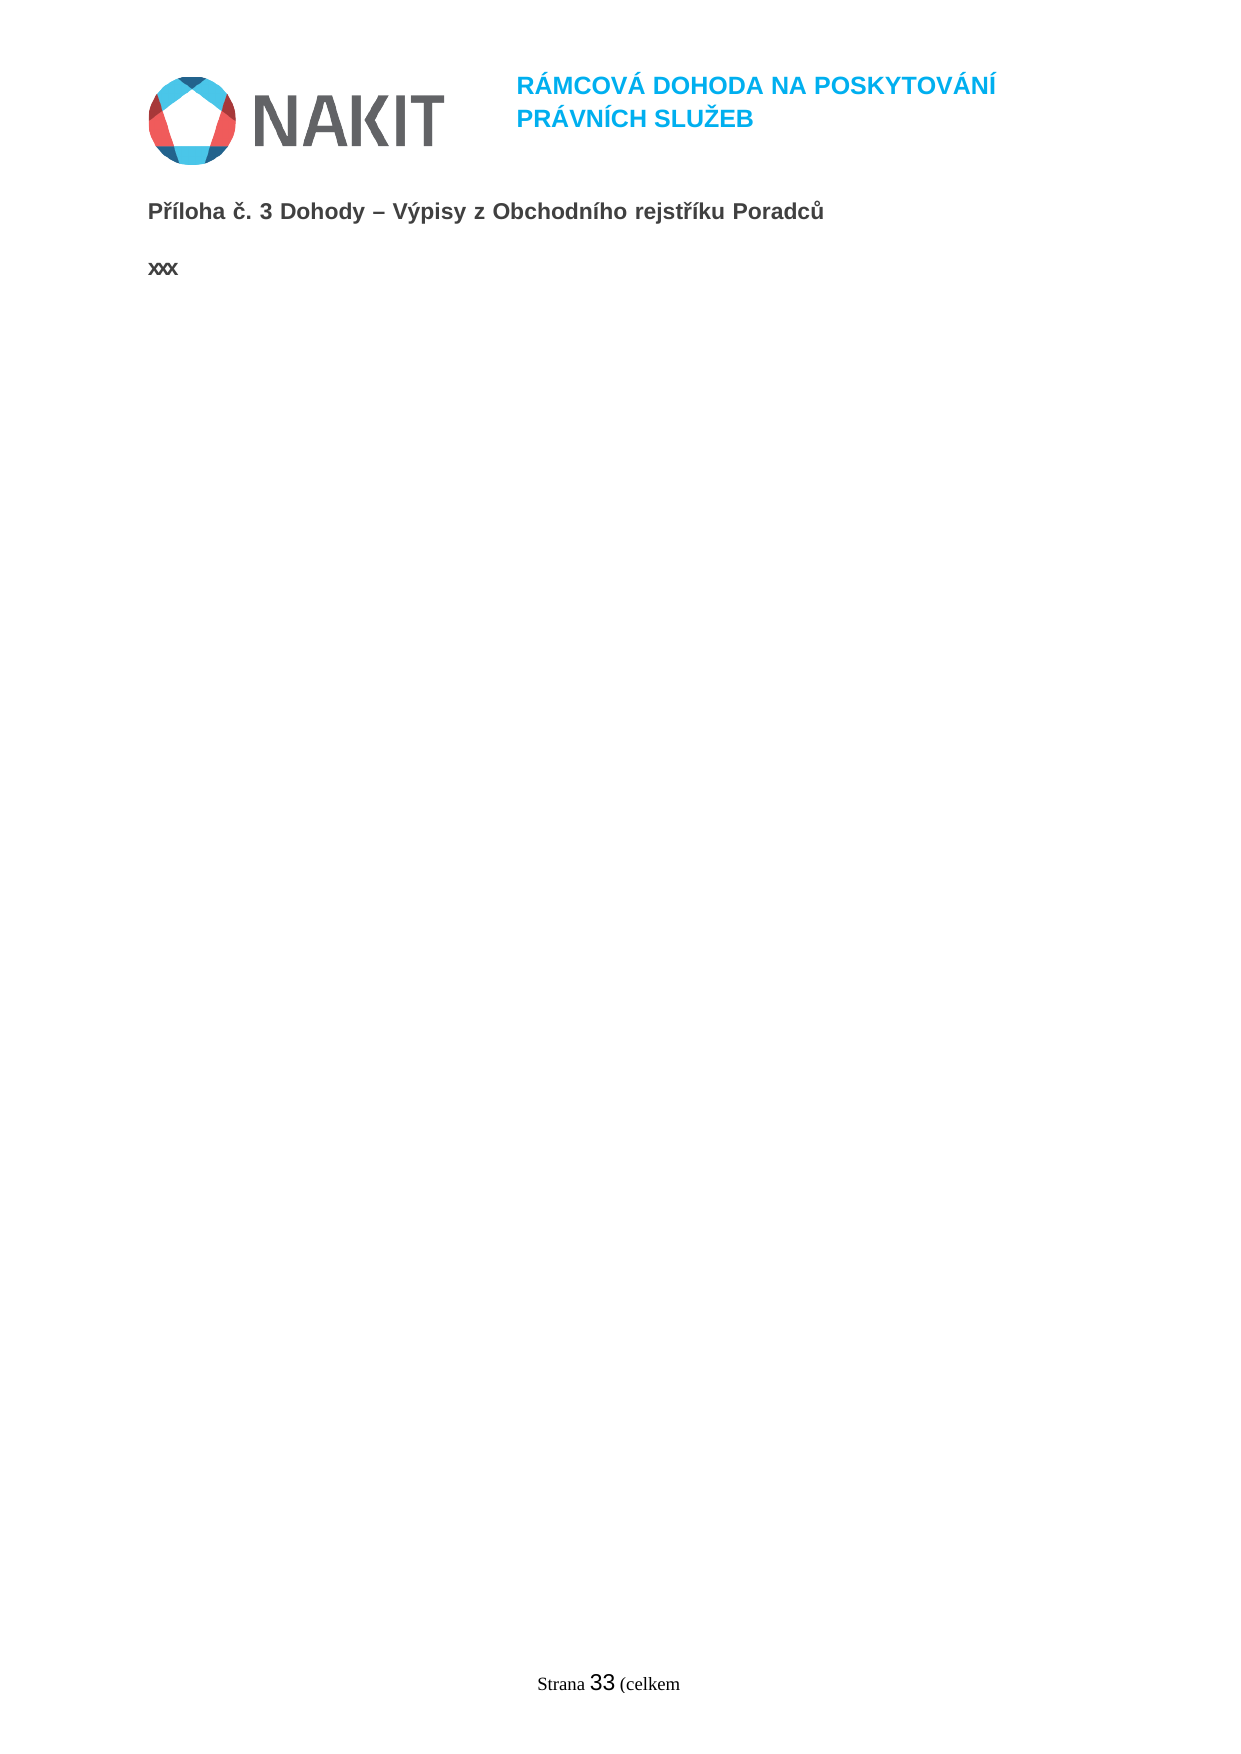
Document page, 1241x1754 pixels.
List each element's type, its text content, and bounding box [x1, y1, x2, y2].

text xxx [148, 254, 912, 280]
picture [148, 77, 445, 165]
text Příloha č. 3 Dohody – Výpisy z Obchodního rejstříku Poradců [148, 198, 912, 224]
